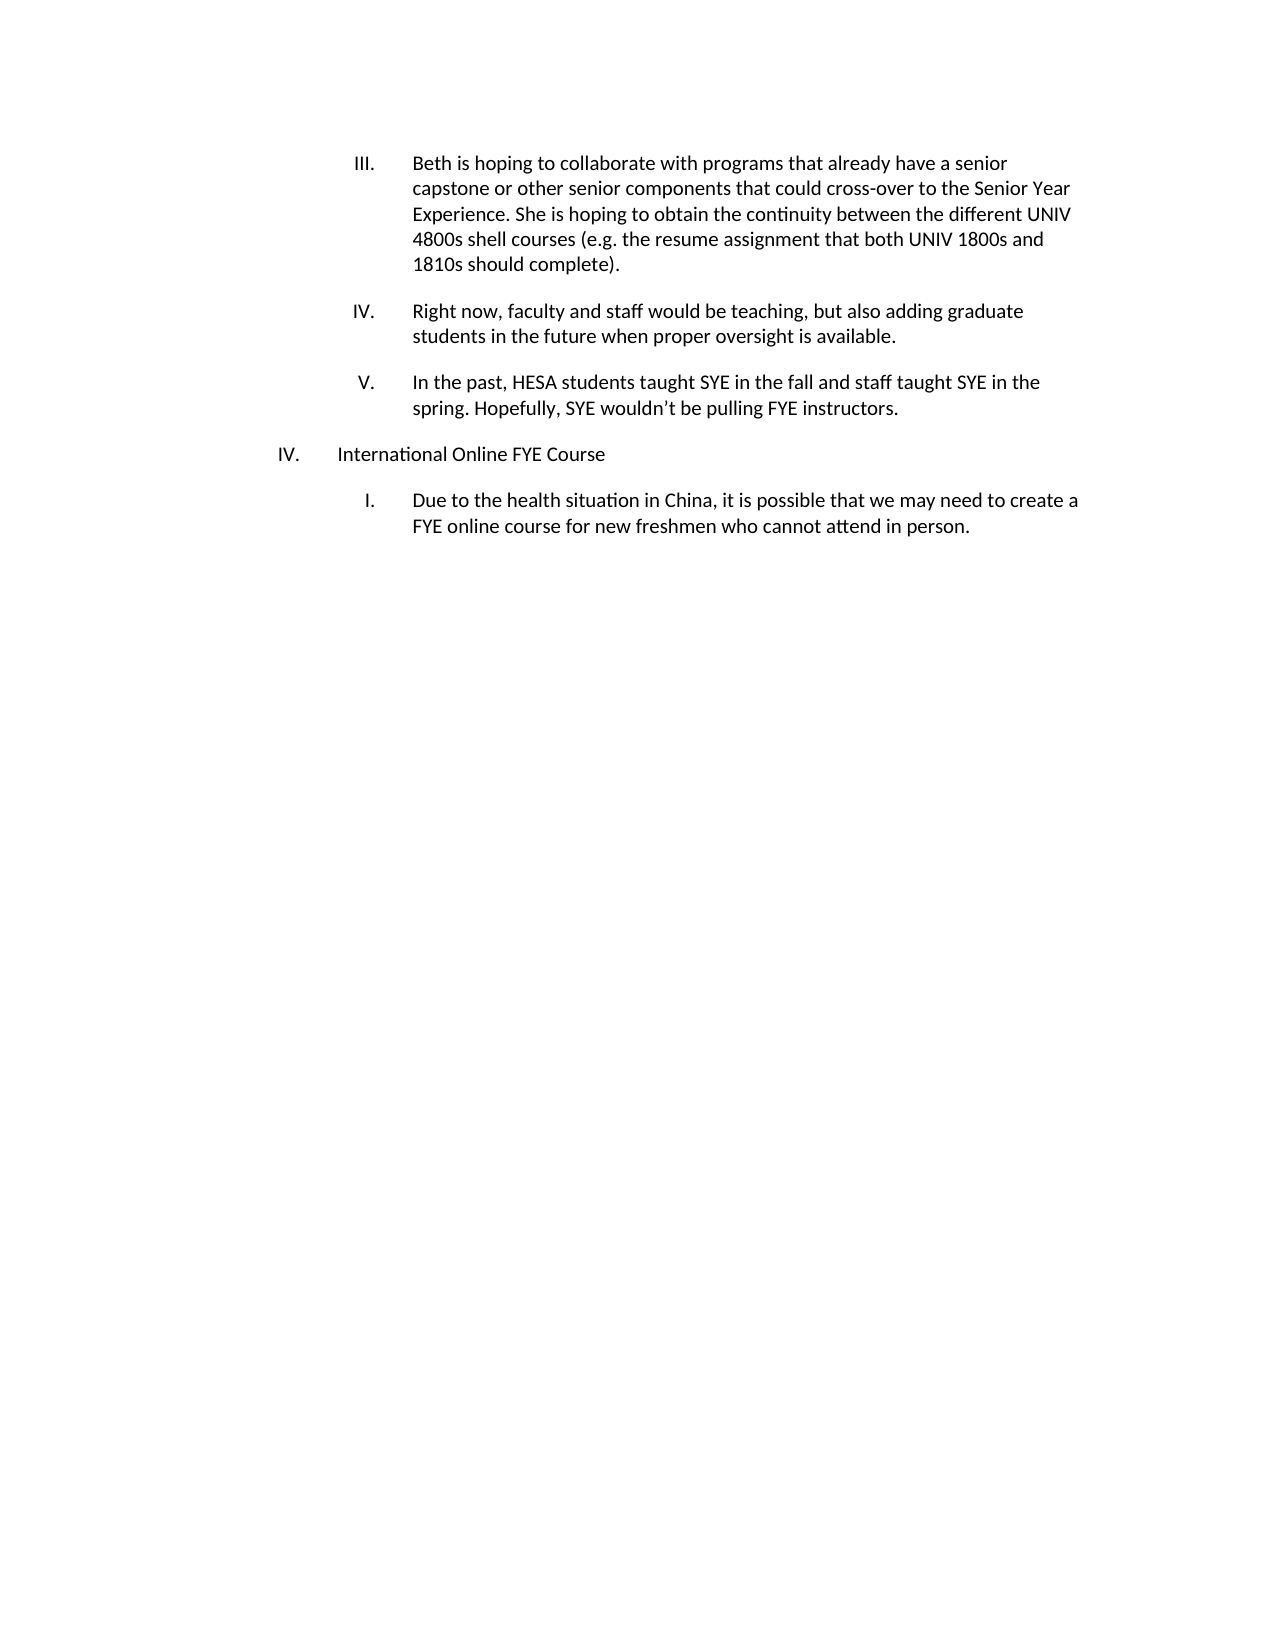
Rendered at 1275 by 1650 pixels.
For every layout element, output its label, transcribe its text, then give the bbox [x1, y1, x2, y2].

list International Online FYE Course [300, 441, 1087, 467]
list Due to the health situation in China, it is possible that we may need to create a FYE online course for new freshmen who cannot attend in person. [375, 487, 1087, 538]
list Right now, faculty and staff would be teaching, but also adding graduate students in the future when proper oversight is available. [375, 298, 1087, 349]
list Beth is hoping to collaborate with programs that already have a senior capstone or other senior components that could cross-over to the Senior Year Experience. She is hoping to obtain the continuity between the different UNIV 4800s shell courses (e.g. the resume assignment that both UNIV 1800s and 1810s should complete). [375, 150, 1087, 277]
list In the past, HESA students taught SYE in the fall and staff taught SYE in the spring. Hopefully, SYE wouldn’t be pulling FYE instructors. [375, 369, 1087, 420]
